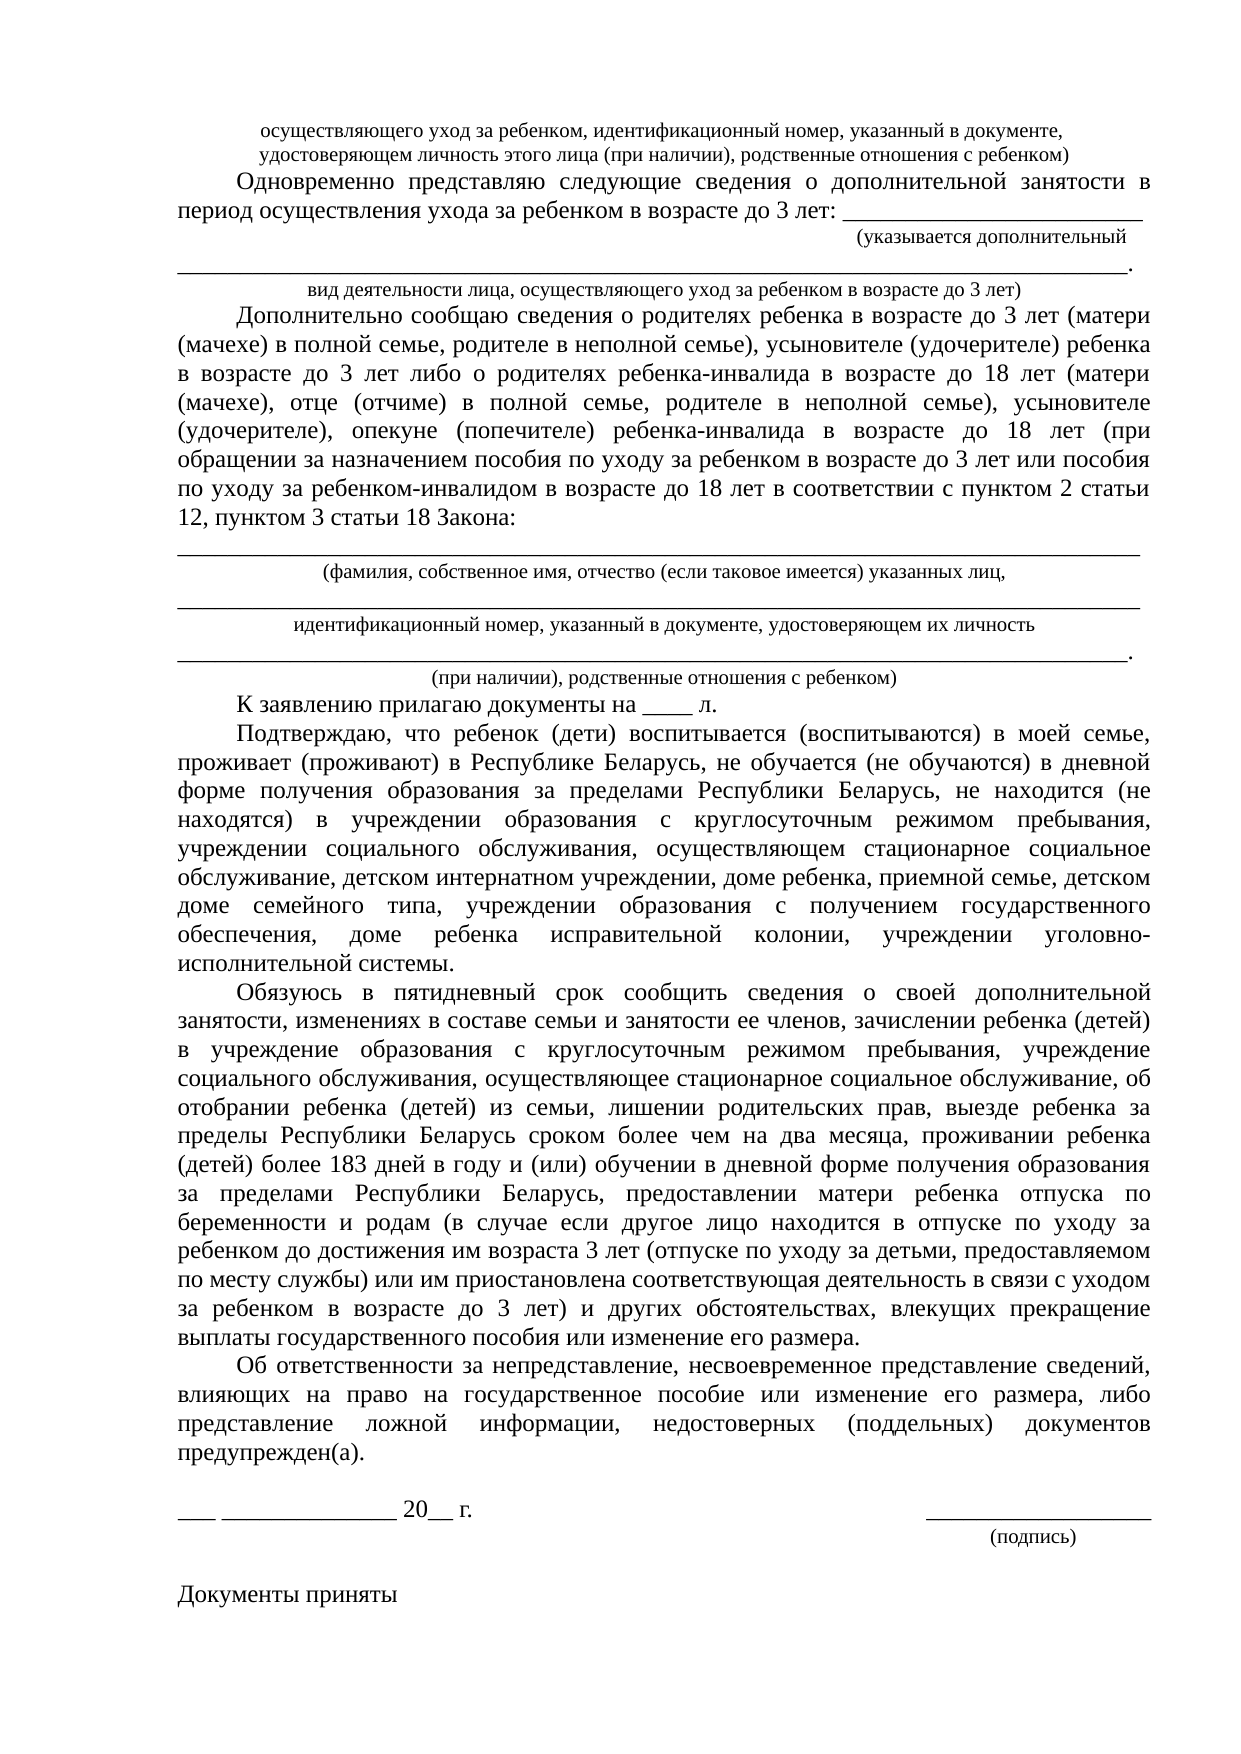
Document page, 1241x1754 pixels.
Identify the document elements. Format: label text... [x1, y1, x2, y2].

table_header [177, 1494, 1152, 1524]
text вид деятельности лица, осуществляющего уход за ребенком в возрасте до 3 лет) [177, 277, 1152, 301]
text ____________________________________________________________________________. [177, 636, 1152, 665]
text Подтверждаю, что ребенок (дети) воспитывается (воспитываются) в моей семье, проживает (проживают) в Республике Беларусь, не обучается (не обучаются) в дневной форме получения образования за пределами Республики Беларусь, не находится (не находятся) в учреждении образования с круглосуточным режимом пребывания, учреждении социального обслуживания, осуществляющем стационарное социальное обслуживание, детском интернатном учреждении, доме ребенка, приемной семье, детском доме семейного типа, учреждении образования с получением государственного обеспечения, доме ребенка исправительной колонии, учреждении уголовно-исполнительной системы. [177, 718, 1152, 977]
text К заявлению прилагаю документы на ____ л. [177, 689, 1152, 718]
text _____________________________________________________________________________ [177, 531, 1152, 559]
text (фамилия, собственное имя, отчество (если таковое имеется) указанных лиц, [177, 559, 1152, 583]
text (при наличии), родственные отношения с ребенком) [177, 665, 1152, 689]
text Одновременно представляю следующие сведения о дополнительной занятости в период осуществления ухода за ребенком в возрасте до 3 лет: ________________________ [177, 166, 1152, 224]
text Дополнительно сообщаю сведения о родителях ребенка в возрасте до 3 лет (матери (мачехе) в полной семье, родителе в неполной семье), усыновителе (удочерителе) ребенка в возрасте до 3 лет либо о родителях ребенка-инвалида в возрасте до 18 лет (матери (мачехе), отце (отчиме) в полной семье, родителе в неполной семье), усыновителе (удочерителе), опекуне (попечителе) ребенка-инвалида в возрасте до 18 лет (при обращении за назначением пособия по уходу за ребенком в возрасте до 3 лет или пособия по уходу за ребенком-инвалидом в возрасте до 18 лет в соответствии с пунктом 2 статьи 12, пунктом 3 статьи 18 Закона: [177, 301, 1152, 531]
text осуществляющего уход за ребенком, идентификационный номер, указанный в документе, удостоверяющем личность этого лица (при наличии), родственные отношения с ребенком) [177, 118, 1152, 166]
text (указывается дополнительный [856, 224, 1152, 248]
text Об ответственности за непредставление, несвоевременное представление сведений, влияющих на право на государственное пособие или изменение его размера, либо представление ложной информации, недостоверных (поддельных) документов предупрежден(а). [177, 1350, 1152, 1465]
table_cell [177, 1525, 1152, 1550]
text идентификационный номер, указанный в документе, удостоверяющем их личность [177, 612, 1152, 636]
text _____________________________________________________________________________ [177, 583, 1152, 612]
text ____________________________________________________________________________. [177, 248, 1152, 277]
text Обязуюсь в пятидневный срок сообщить сведения о своей дополнительной занятости, изменениях в составе семьи и занятости ее членов, зачислении ребенка (детей) в учреждение образования с круглосуточным режимом пребывания, учреждение социального обслуживания, осуществляющее стационарное социальное обслуживание, об отобрании ребенка (детей) из семьи, лишении родительских прав, выезде ребенка за пределы Республики Беларусь сроком более чем на два месяца, проживании ребенка (детей) более 183 дней в году и (или) обучении в дневной форме получения образования за пределами Республики Беларусь, предоставлении матери ребенка отпуска по беременности и родам (в случае если другое лицо находится в отпуске по уходу за ребенком до достижения им возраста 3 лет (отпуске по уходу за детьми, предоставляемом по месту службы) или им приостановлена соответствующая деятельность в связи с уходом за ребенком в возрасте до 3 лет) и других обстоятельствах, влекущих прекращение выплаты государственного пособия или изменение его размера. [177, 977, 1152, 1350]
text Документы приняты [177, 1579, 1152, 1608]
